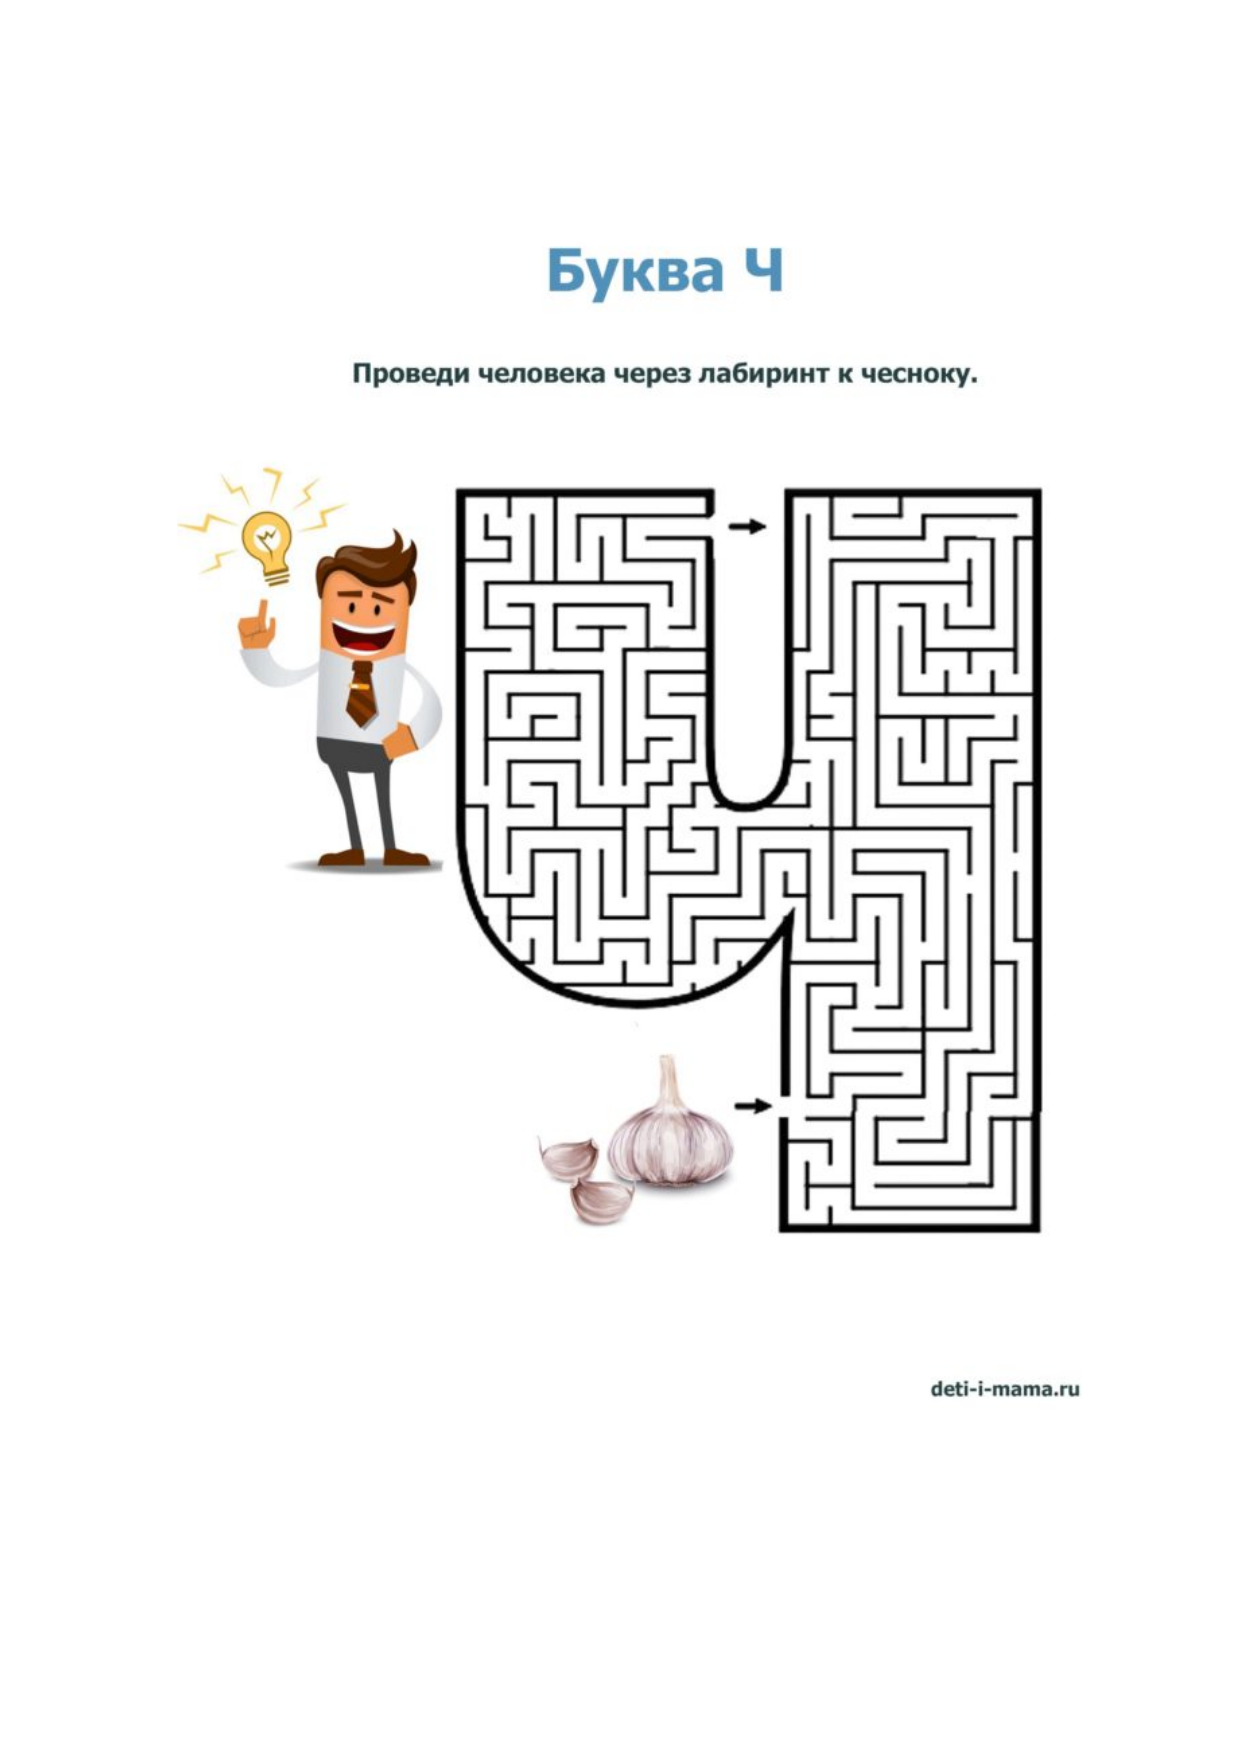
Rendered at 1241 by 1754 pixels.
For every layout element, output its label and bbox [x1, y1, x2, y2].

picture [177, 118, 1152, 1495]
